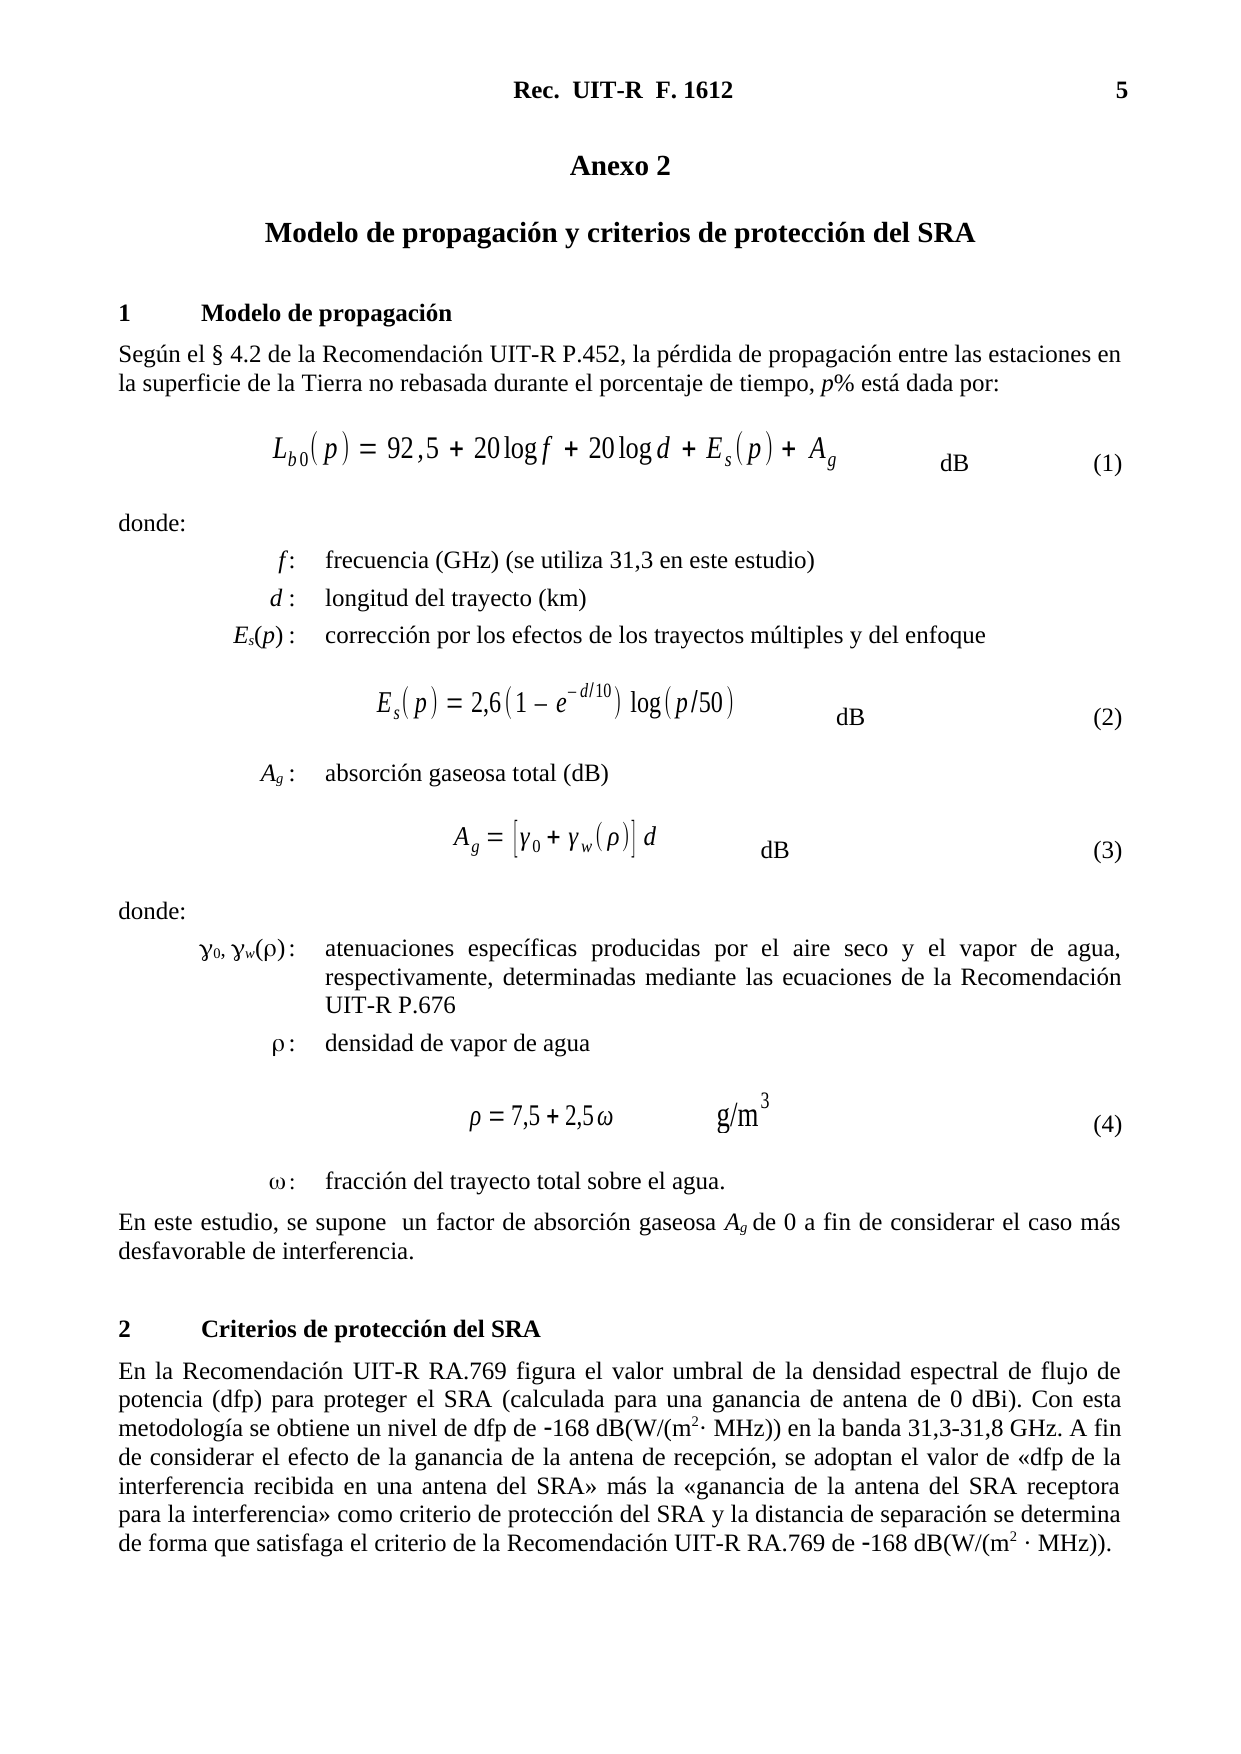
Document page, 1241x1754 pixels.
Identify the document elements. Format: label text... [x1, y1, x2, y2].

text  : fracción del trayecto total sobre el agua. [118, 1166, 1122, 1194]
title Anexo 2 Modelo de propagación y criterios de protección del SRA [118, 148, 1122, 248]
text dB (2) [118, 680, 1122, 730]
subtitle 1 Modelo de propagación [118, 298, 1122, 327]
text d : longitud del trayecto (km) [118, 583, 1122, 611]
text Según el § 4.2 de la Recomendación UIT-R P.452, la pérdida de propagación entre las estaciones en la superficie de la Tierra no rebasada durante el porcentaje de tiempo, p% está dada por: [118, 339, 1122, 397]
text En este estudio, se supone un factor de absorción gaseosa Ag de 0 a fin de considerar el caso más desfavorable de interferencia. [118, 1207, 1122, 1264]
text dB (3) [118, 818, 1122, 864]
text donde: [118, 896, 1122, 925]
text Es(p) : corrección por los efectos de los trayectos múltiples y del enfoque [118, 620, 1122, 648]
text donde: [118, 508, 1122, 537]
text En la Recomendación UIT-R RA.769 figura el valor umbral de la densidad espectral de flujo de potencia (dfp) para proteger el SRA (calculada para una ganancia de antena de 0 dBi). Con esta metodología se obtiene un nivel de dfp de 168 dB(W/(m2· MHz)) en la banda 31,3-31,8 GHz. A fin de considerar el efecto de la ganancia de la antena de recepción, se adoptan el valor de «dfp de la interferencia recibida en una antena del SRA» más la «ganancia de la antena del SRA receptora para la interferencia» como criterio de protección del SRA y la distancia de separación se determina de forma que satisfaga el criterio de la Recomendación UIT-R RA.769 de 168 dB(W/(m2 · MHz)). [118, 1356, 1122, 1557]
text Ag : absorción gaseosa total (dB) [118, 758, 1122, 787]
text 0, w() : atenuaciones específicas producidas por el aire seco y el vapor de agua, respectivamente, determinadas mediante las ecuaciones de la Recomendación UIT-R P.676 [118, 933, 1122, 1019]
subtitle 2 Criterios de protección del SRA [118, 1314, 1122, 1343]
text  : densidad de vapor de agua [118, 1028, 1122, 1056]
text f : frecuencia (GHz) (se utiliza 31,3 en este estudio) [118, 546, 1122, 574]
text (4) [118, 1088, 1122, 1138]
text dB (1) [118, 429, 1122, 477]
